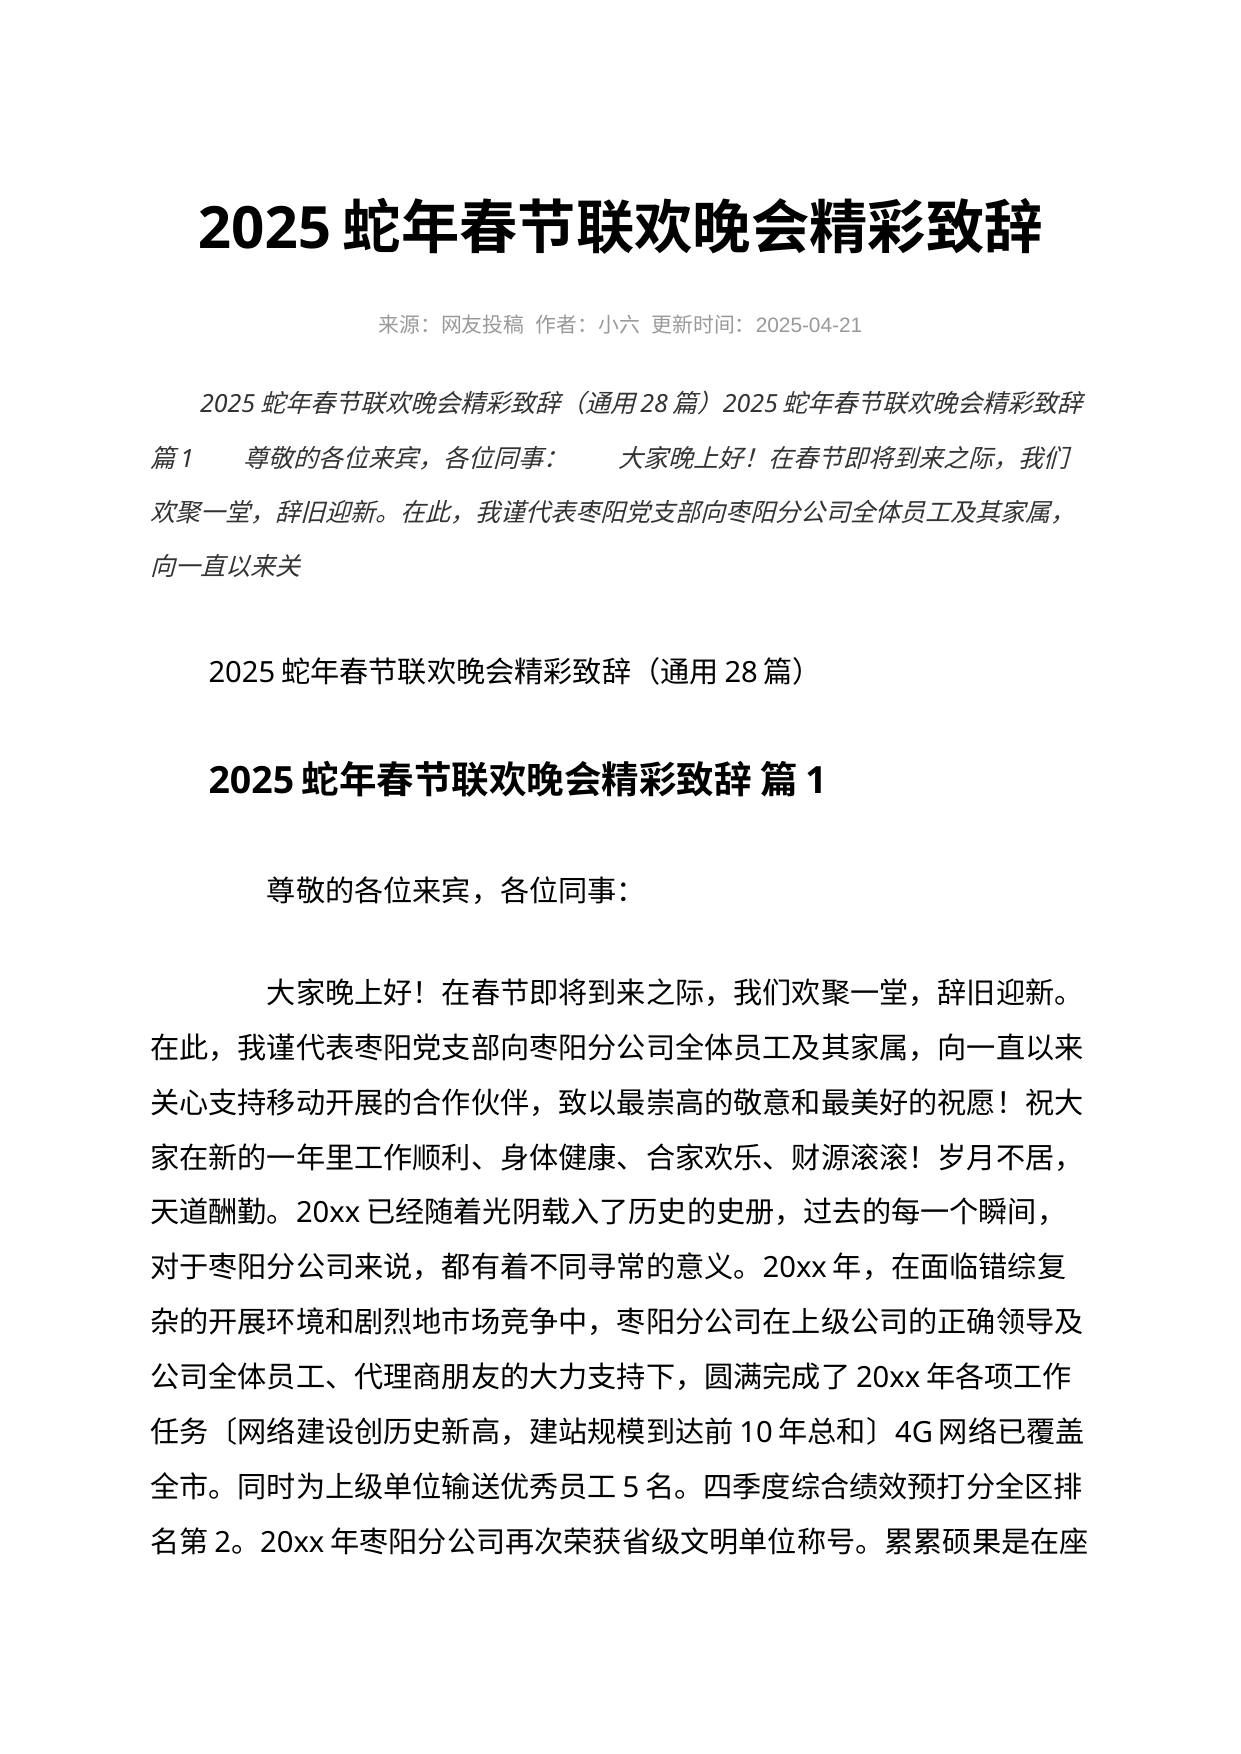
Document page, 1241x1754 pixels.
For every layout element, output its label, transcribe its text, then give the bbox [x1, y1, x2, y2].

text 2025蛇年春节联欢晚会精彩致辞 篇1 [150, 750, 1090, 804]
text 2025蛇年春节联欢晚会精彩致辞（通用28篇）2025蛇年春节联欢晚会精彩致辞 篇1 尊敬的各位来宾，各位同事： 大家晚上好！在春节即将到来之际，我们欢聚一堂，辞旧迎新。在此，我谨代表枣阳党支部向枣阳分公司全体员工及其家属，向一直以来关 [150, 384, 1090, 583]
text 2025蛇年春节联欢晚会精彩致辞（通用28篇） [150, 648, 1090, 691]
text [150, 969, 1090, 1561]
text 尊敬的各位来宾，各位同事： [150, 868, 1090, 910]
text 来源：网友投稿 作者：小六 更新时间：2025-04-21 [150, 313, 1090, 337]
subtitle 2025蛇年春节联欢晚会精彩致辞 [150, 181, 1090, 266]
